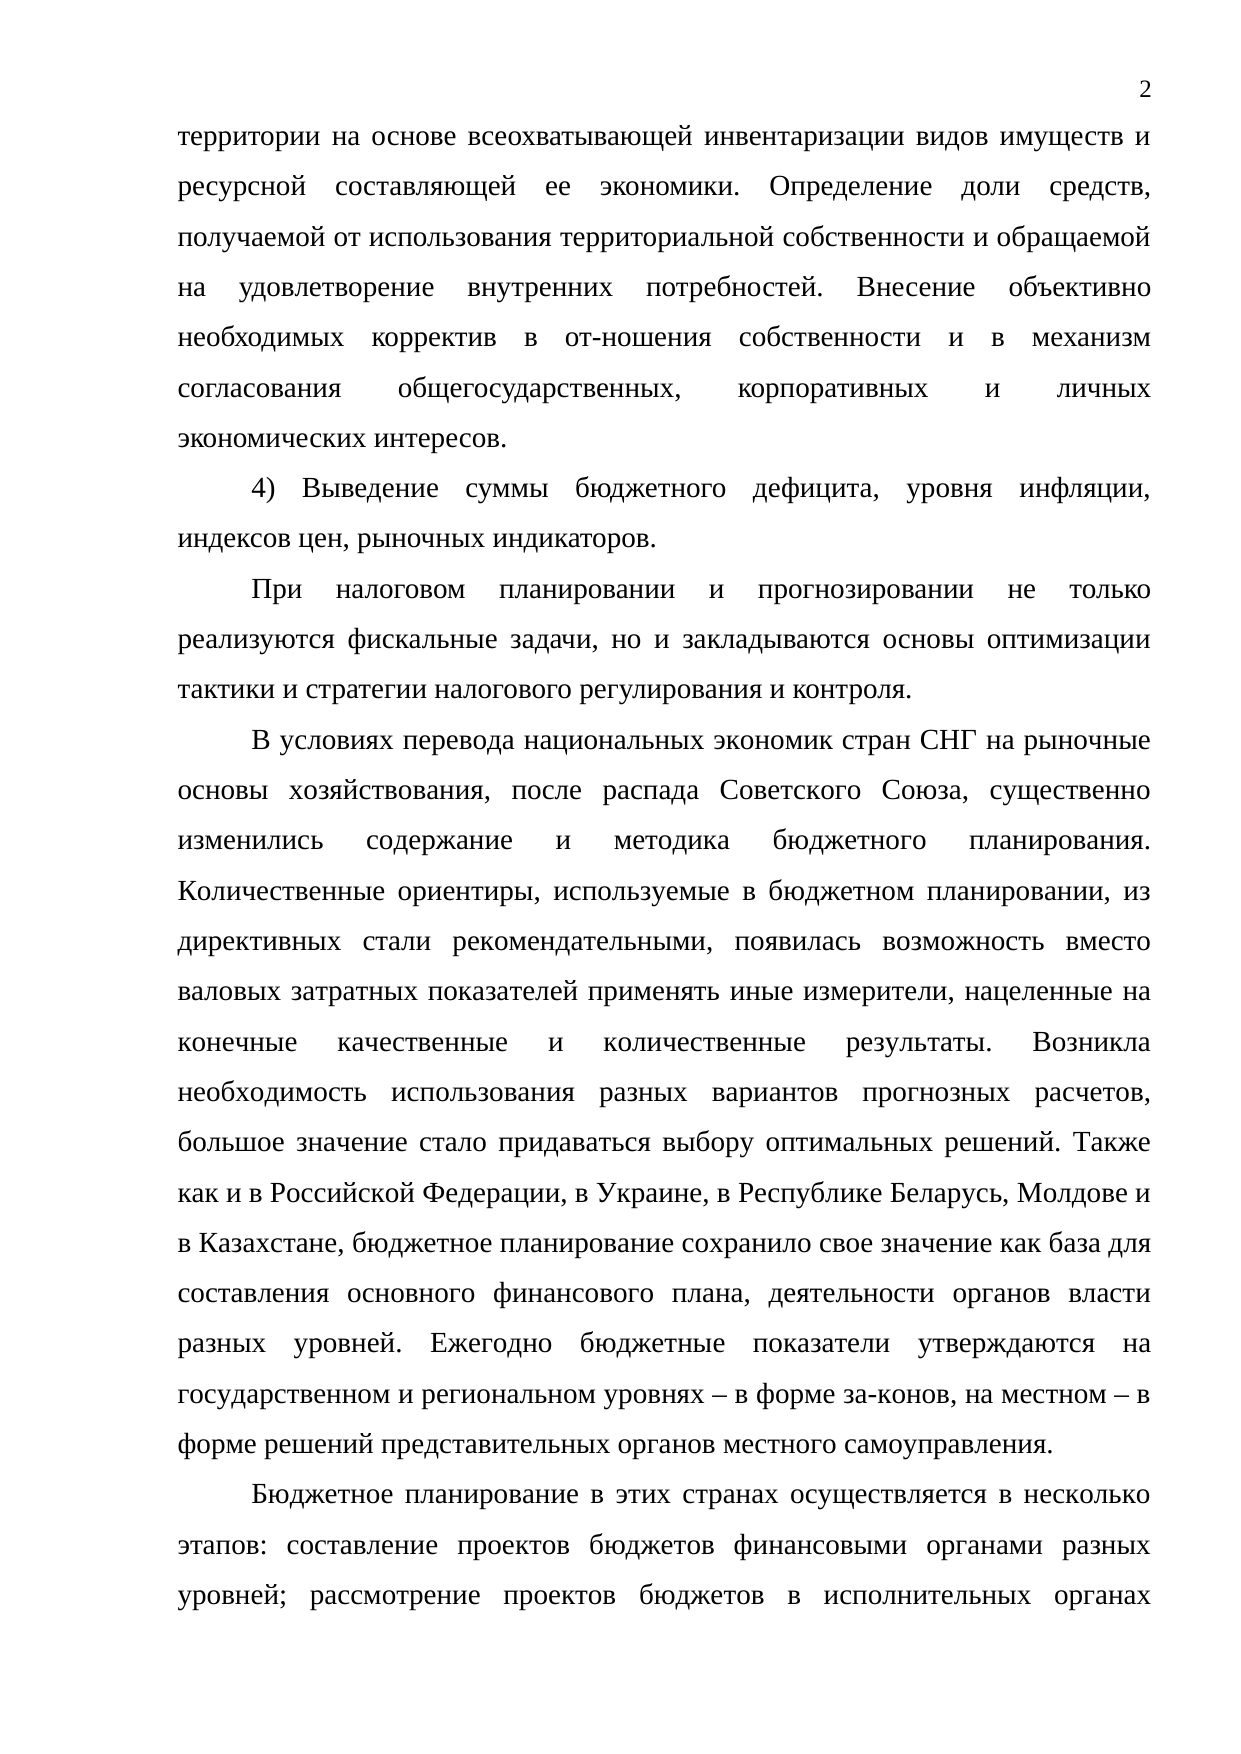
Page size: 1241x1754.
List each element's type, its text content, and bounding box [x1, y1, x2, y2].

text При налоговом планировании и прогнозировании не только реализуются фискальные задачи, но и закладываются основы оптимизации тактики и стратегии налогового регулирования и контроля. [177, 571, 1152, 705]
text В условиях перевода национальных экономик стран СНГ на рыночные основы хозяйствования, после распада Советского Союза, существенно изменились содержание и методика бюджетного планирования. Количественные ориентиры, используемые в бюджетном планировании, из директивных стали рекомендательными, появилась возможность вместо валовых затратных показателей применять иные измерители, нацеленные на конечные качественные и количественные результаты. Возникла необходимость использования разных вариантов прогнозных расчетов, большое значение стало придаваться выбору оптимальных решений. Также как и в Российской Федерации, в Украине, в Республике Беларусь, Молдове и в Казахстане, бюджетное планирование сохранило свое значение как база для составления основного финансового плана, деятельности органов власти разных уровней. Ежегодно бюджетные показатели утверждаются на государственном и региональном уровнях – в форме за-конов, на местном – в форме решений представительных органов местного самоуправления. [177, 722, 1152, 1460]
text 4) Выведение суммы бюджетного дефицита, уровня инфляции, индексов цен, рыночных индикаторов. [177, 470, 1152, 554]
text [177, 118, 1152, 453]
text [177, 1477, 1152, 1611]
